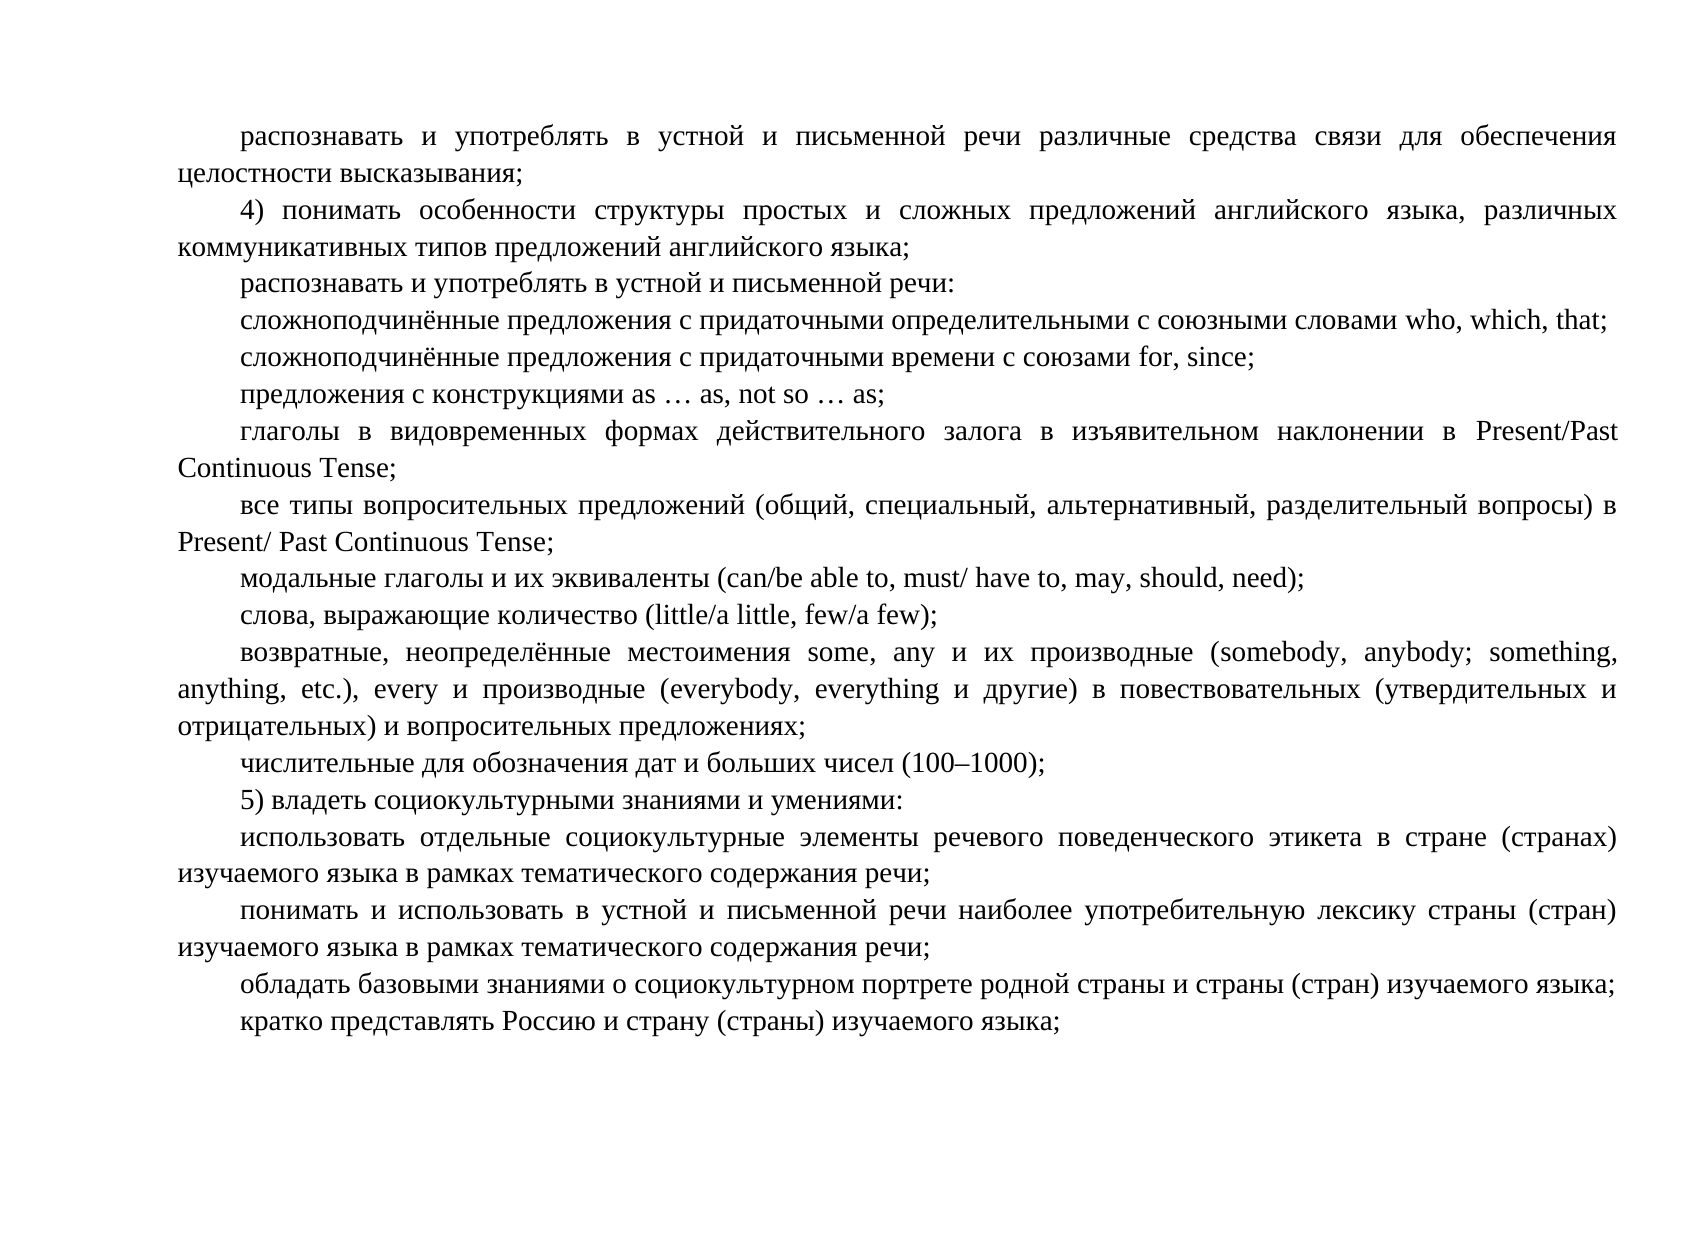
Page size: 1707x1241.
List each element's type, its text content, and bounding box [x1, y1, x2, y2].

text числительные для обозначения дат и больших чисел (100–1000); [177, 745, 1618, 778]
text все типы вопросительных предложений (общий, специальный, альтернативный, разделительный вопросы) в Present/ Past Continuous Tense; [177, 487, 1618, 557]
text возвратные, неопределённые местоимения some, any и их производные (somebody, anybody; something, anything, etc.), every и производные (everybody, everything и другие) в повествовательных (утвердительных и отрицательных) и вопросительных предложениях; [177, 634, 1618, 742]
text понимать и использовать в устной и письменной речи наиболее употребительную лексику страны (стран) изучаемого языка в рамках тематического содержания речи; [177, 892, 1618, 963]
text 5) владеть социокультурными знаниями и умениями: [177, 782, 1618, 815]
text распознавать и употреблять в устной и письменной речи: [177, 266, 1618, 299]
text использовать отдельные социокультурные элементы речевого поведенческого этикета в стране (странах) изучаемого языка в рамках тематического содержания речи; [177, 819, 1618, 889]
text глаголы в видовременных формах действительного залога в изъявительном наклонении в Present/Past Continuous Tense; [177, 413, 1618, 483]
text кратко представлять Россию и страну (страны) изучаемого языка; [177, 1003, 1618, 1037]
text модальные глаголы и их эквиваленты (can/be able to, must/ have to, may, should, need); [177, 561, 1618, 594]
text обладать базовыми знаниями о социокультурном портрете родной страны и страны (стран) изучаемого языка; [177, 966, 1618, 1000]
text 4) понимать особенности структуры простых и сложных предложений английского языка, различных коммуникативных типов предложений английского языка; [177, 192, 1618, 262]
text сложноподчинённые предложения с придаточными определительными с союзными словами who, which, that; [177, 302, 1618, 336]
text распознавать и употреблять в устной и письменной речи различные средства связи для обеспечения целостности высказывания; [177, 118, 1618, 188]
text cлова, выражающие количество (little/a little, few/a few); [177, 597, 1618, 631]
text предложения с конструкциями as … as, not so … as; [177, 376, 1618, 410]
text сложноподчинённые предложения с придаточными времени с союзами for, since; [177, 339, 1618, 373]
